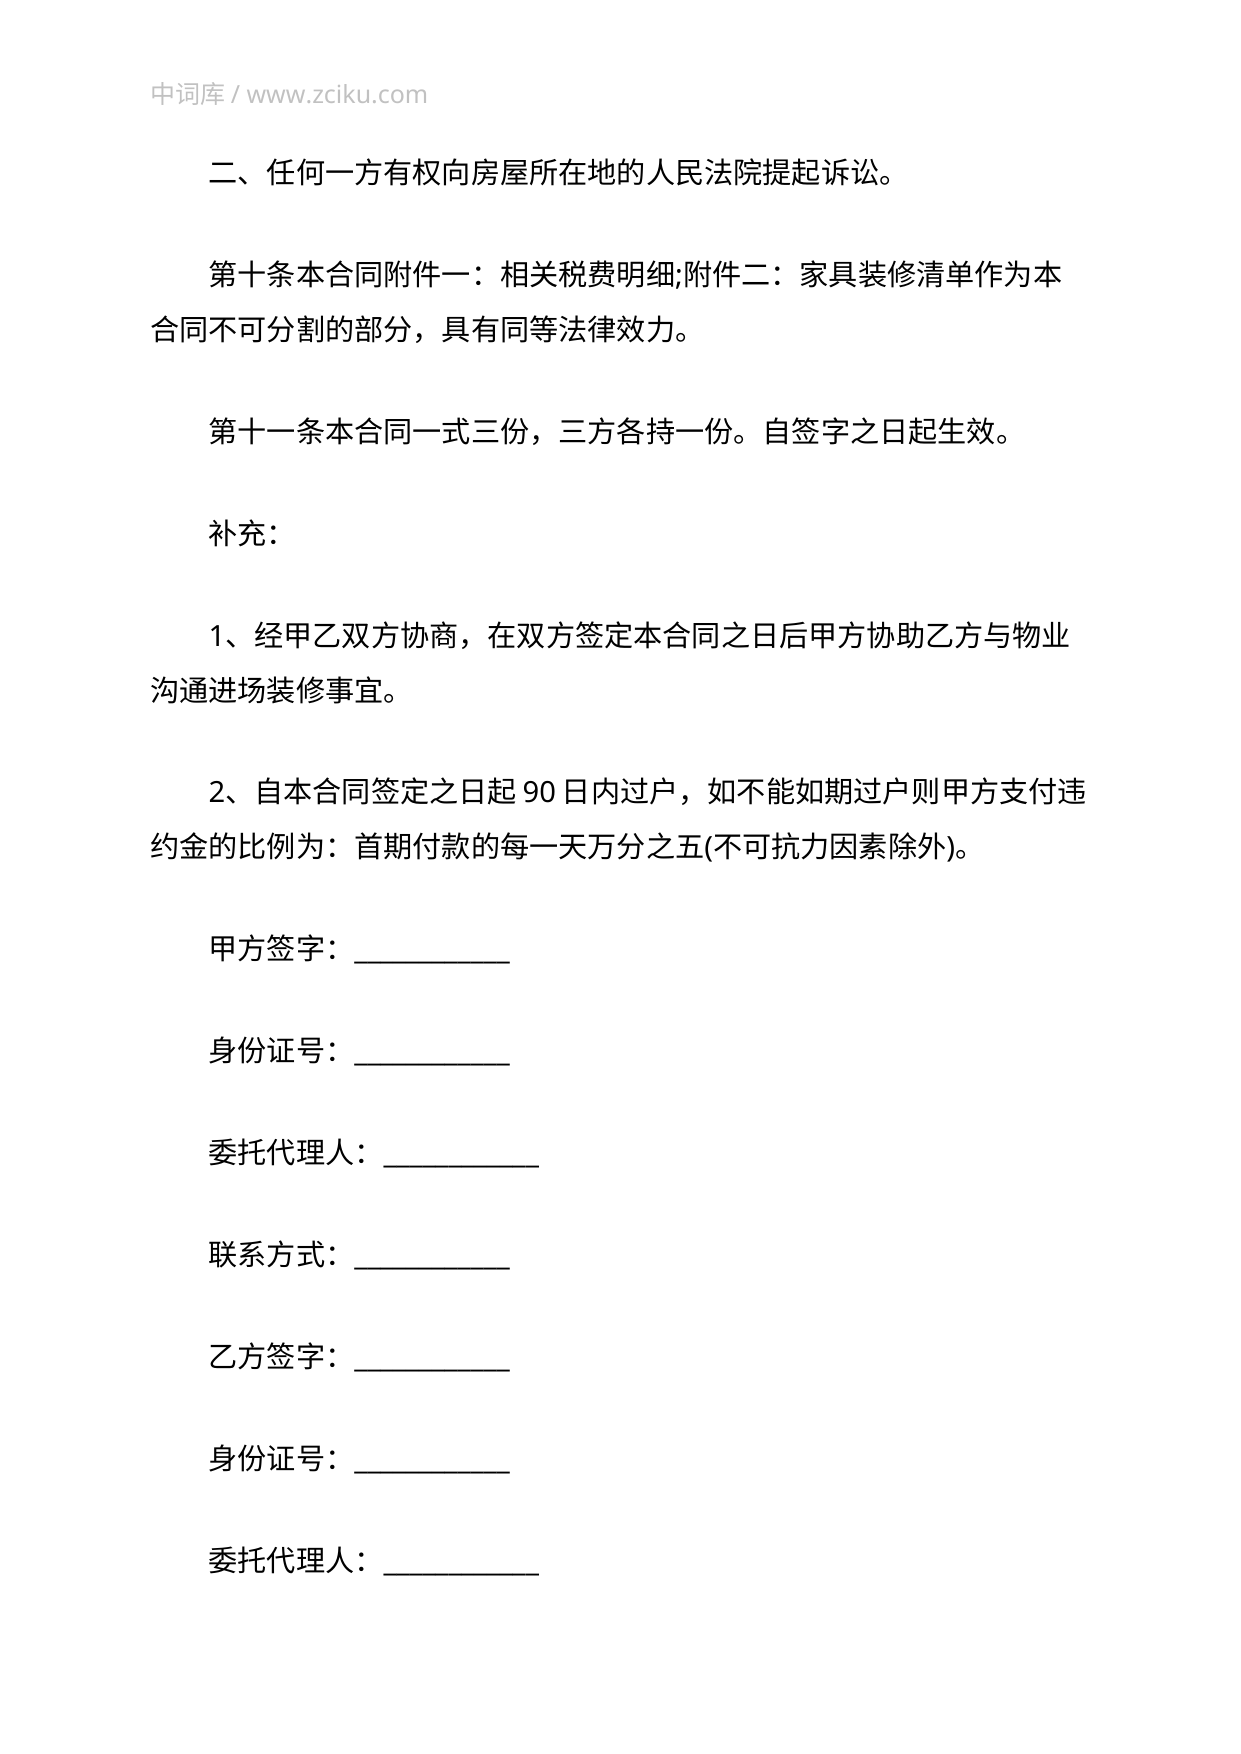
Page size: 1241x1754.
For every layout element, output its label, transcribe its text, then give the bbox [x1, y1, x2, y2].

text 委托代理人：____________ [150, 1130, 1090, 1172]
text 身份证号：____________ [150, 1028, 1090, 1070]
text 第十一条本合同一式三份，三方各持一份。自签字之日起生效。 [150, 408, 1090, 451]
text 委托代理人：____________ [150, 1538, 1090, 1580]
text 甲方签字：____________ [150, 926, 1090, 968]
text 乙方签字：____________ [150, 1334, 1090, 1376]
text 2、自本合同签定之日起90日内过户，如不能如期过户则甲方支付违约金的比例为：首期付款的每一天万分之五(不可抗力因素除外)。 [150, 769, 1090, 866]
text 二、任何一方有权向房屋所在地的人民法院提起诉讼。 [150, 150, 1090, 192]
text 补充： [150, 510, 1090, 553]
text 第十条本合同附件一：相关税费明细;附件二：家具装修清单作为本合同不可分割的部分，具有同等法律效力。 [150, 252, 1090, 349]
text 联系方式：____________ [150, 1232, 1090, 1274]
text 1、经甲乙双方协商，在双方签定本合同之日后甲方协助乙方与物业沟通进场装修事宜。 [150, 612, 1090, 709]
text 身份证号：____________ [150, 1436, 1090, 1478]
